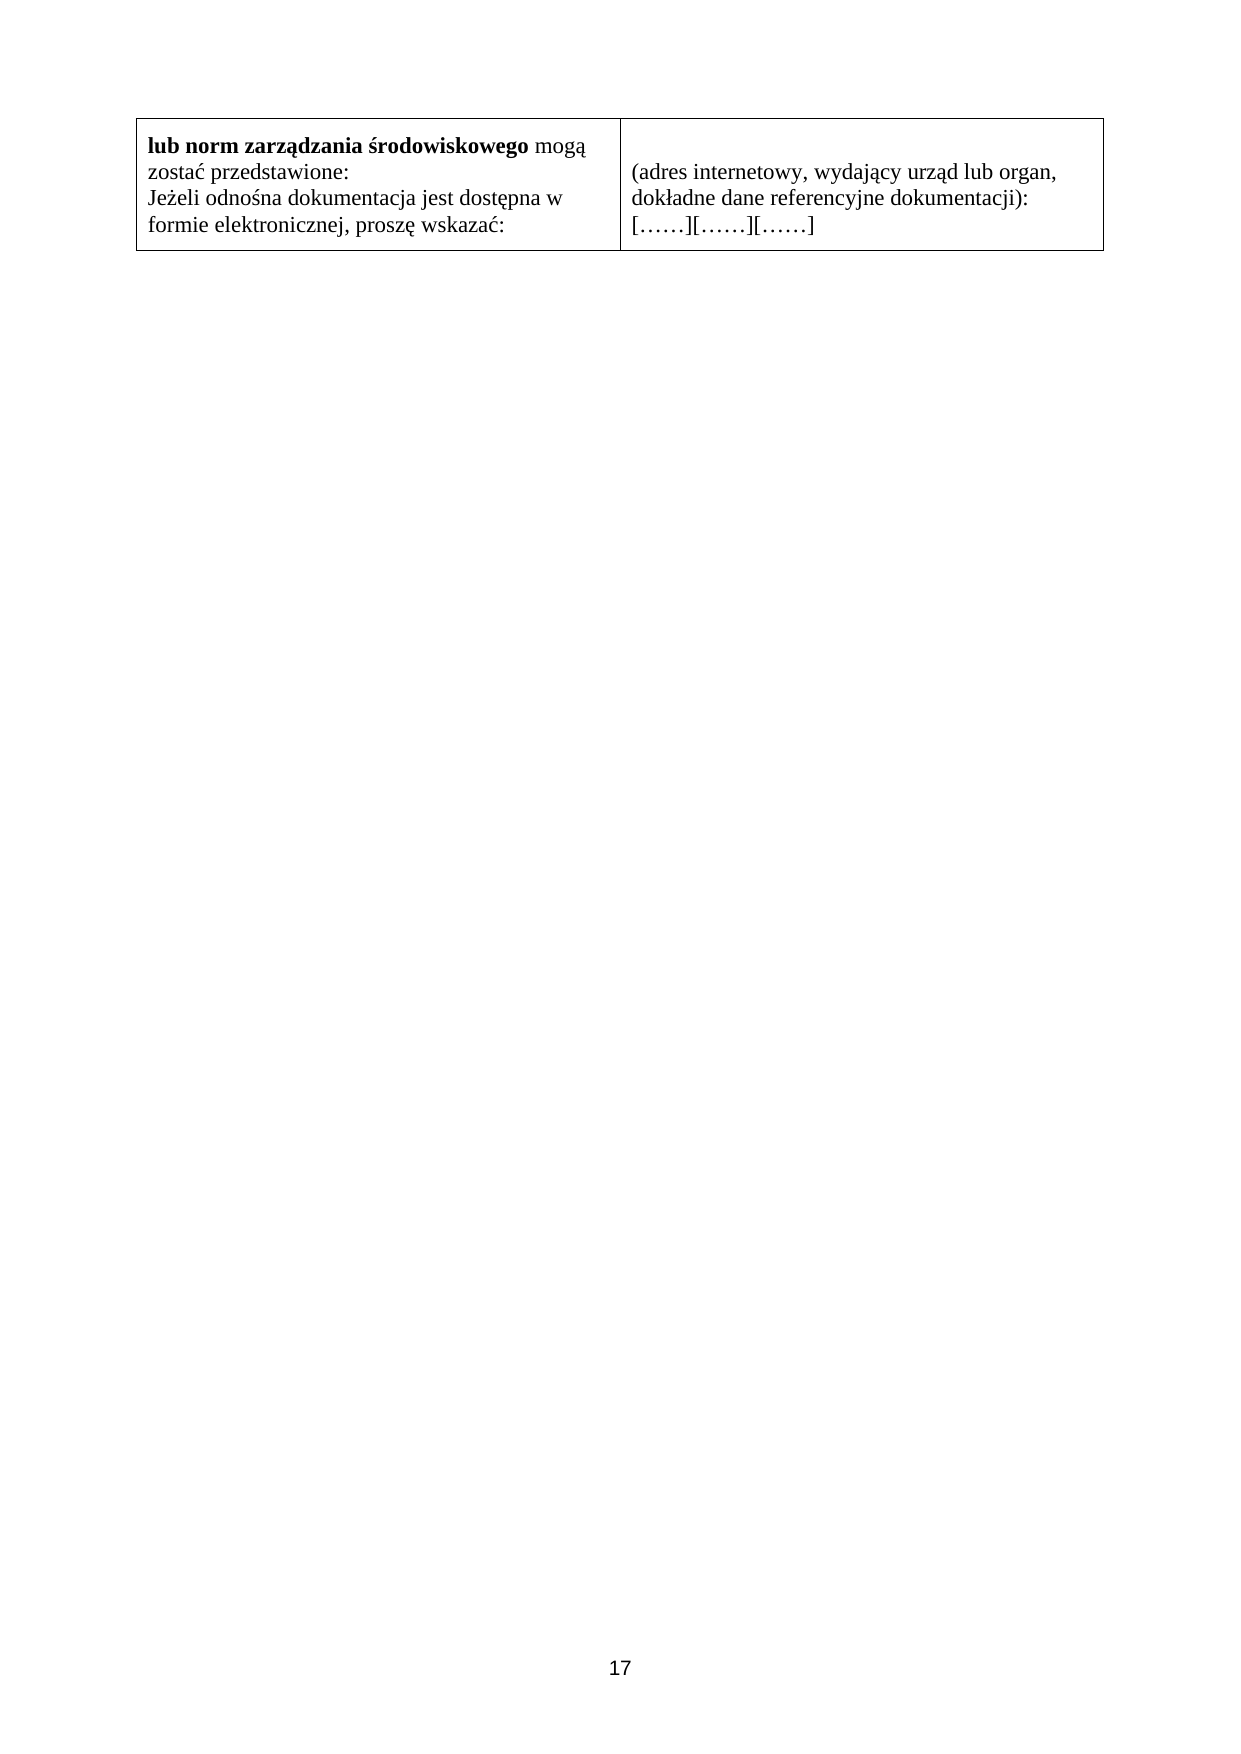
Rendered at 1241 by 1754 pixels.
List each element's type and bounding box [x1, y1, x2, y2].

table_cell [137, 119, 620, 249]
table_cell [621, 119, 1103, 249]
